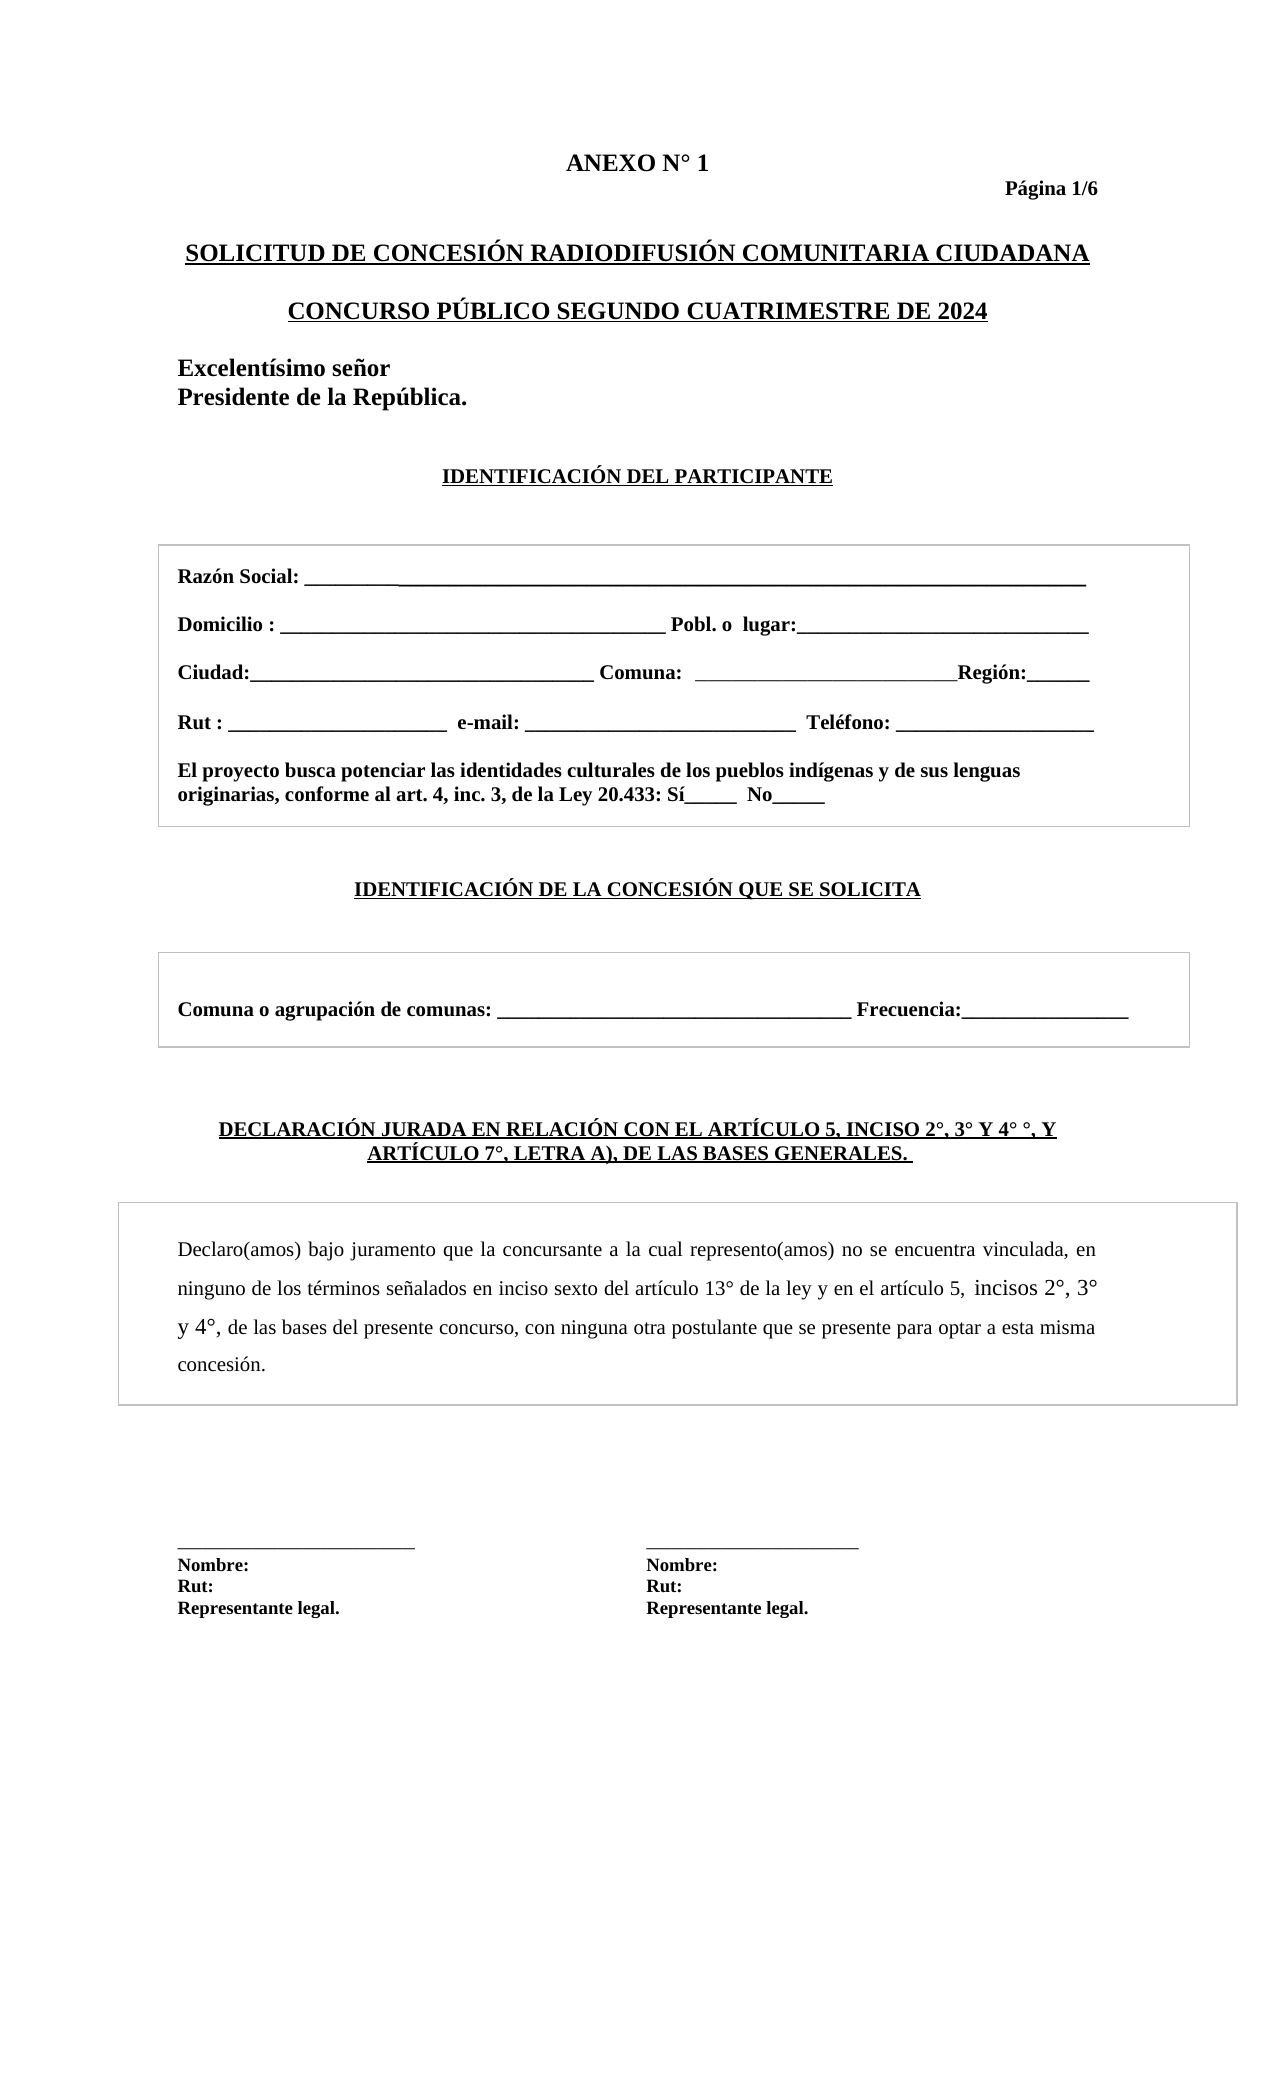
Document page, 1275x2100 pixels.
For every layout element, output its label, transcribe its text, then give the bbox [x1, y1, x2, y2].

text SOLICITUD DE CONCESIÓN RADIODIFUSIÓN COMUNITARIA CIUDADANA [177, 238, 1098, 267]
text Nombre: Nombre: [158, 1554, 1098, 1575]
text Razón Social: ________________________________________________________________ [177, 560, 1096, 589]
text ANEXO N° 1 [177, 148, 1098, 176]
text Ciudad:_________________________________ Comuna: _____________________Región:______ [177, 661, 1098, 686]
text IDENTIFICACIÓN DE LA CONCESIÓN QUE SE SOLICITA [177, 877, 1098, 901]
text Presidente de la República. [177, 382, 1098, 411]
text Página 1/6 [177, 176, 1098, 200]
text Representante legal. Representante legal. [177, 1597, 1098, 1618]
text Rut : _____________________ e-mail: __________________________ Teléfono: ___________________ [177, 710, 1098, 734]
text Domicilio : _____________________________________ Pobl. o lugar:____________________________ [177, 612, 1134, 636]
text Declaro(amos) bajo juramento que la concursante a la cual represento(amos) no se encuentra vinculada, en ninguno de los términos señalados en inciso sexto del artículo 13° de la ley y en el artículo 5, incisos 2°, 3° y 4°, de las bases del presente concurso, con ninguna otra postulante que se presente para optar a esta misma concesión. [177, 1237, 1098, 1376]
text IDENTIFICACIÓN DEL PARTICIPANTE [177, 464, 1098, 488]
text Rut: Rut: [177, 1575, 1098, 1597]
text Comuna o agrupación de comunas: __________________________________ Frecuencia:________________ [177, 997, 1134, 1021]
text Excelentísimo señor [177, 353, 1098, 382]
text ___________________ _________________ [177, 1530, 1098, 1554]
text El proyecto busca potenciar las identidades culturales de los pueblos indígenas y de sus lenguas originarias, conforme al art. 4, inc. 3, de la Ley 20.433: Sí_____ No_____ [177, 758, 1098, 806]
text CONCURSO PÚBLICO SEGUNDO CUATRIMESTRE DE 2024 [177, 296, 1098, 325]
text DECLARACIÓN JURADA EN RELACIÓN CON EL ARTÍCULO 5, INCISO 2°, 3° Y 4° °, Y ARTÍCULO 7°, LETRA A), DE LAS BASES GENERALES. [177, 1116, 1098, 1164]
